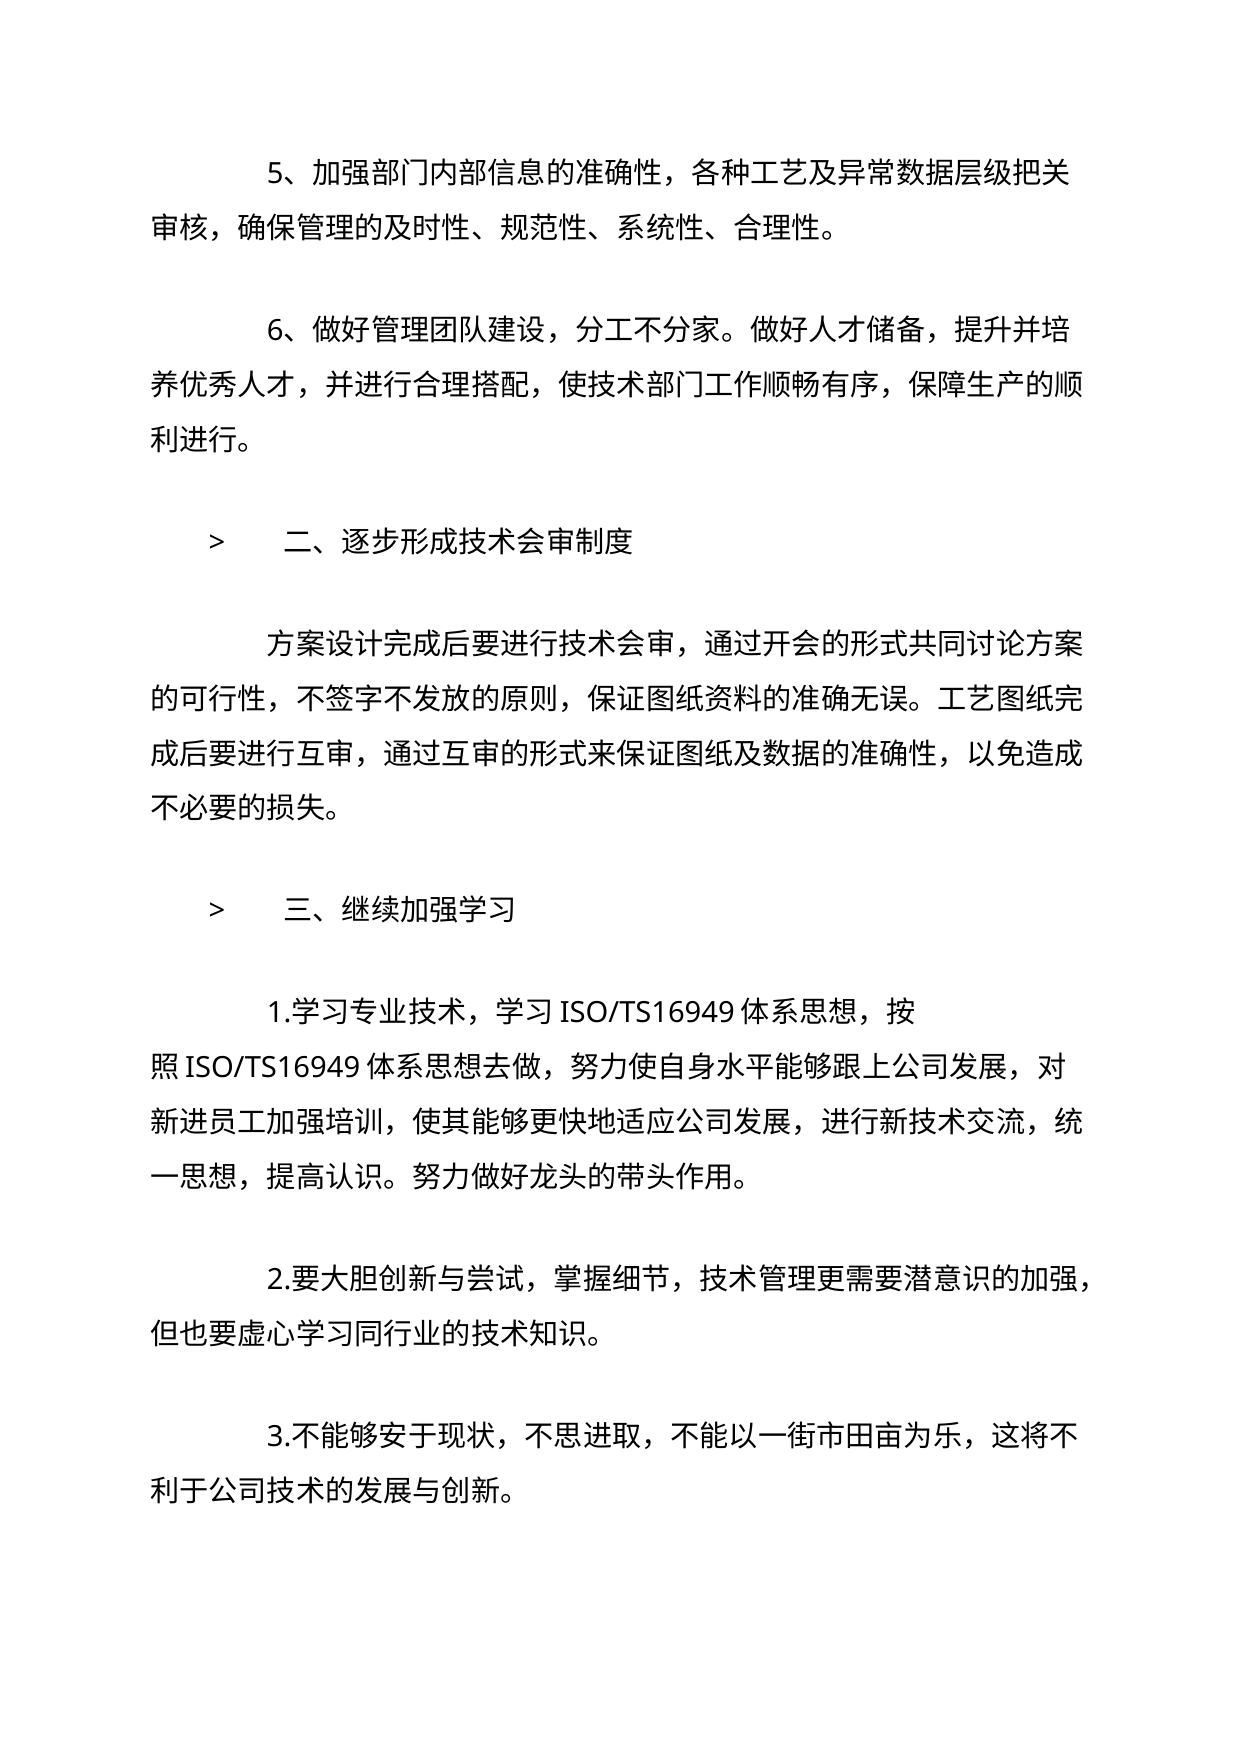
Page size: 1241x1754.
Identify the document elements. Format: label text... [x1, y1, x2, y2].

text 6、做好管理团队建设，分工不分家。做好人才储备，提升并培养优秀人才，并进行合理搭配，使技术部门工作顺畅有序，保障生产的顺利进行。 [150, 307, 1090, 459]
text 3.不能够安于现状，不思进取，不能以一街市田亩为乐，这将不利于公司技术的发展与创新。 [150, 1412, 1090, 1509]
text > 三、继续加强学习 [150, 887, 1090, 929]
text 5、加强部门内部信息的准确性，各种工艺及异常数据层级把关审核，确保管理的及时性、规范性、系统性、合理性。 [150, 150, 1090, 247]
text 2.要大胆创新与尝试，掌握细节，技术管理更需要潜意识的加强，但也要虚心学习同行业的技术知识。 [150, 1256, 1090, 1353]
text 1.学习专业技术，学习ISO/TS16949体系思想，按照ISO/TS16949体系思想去做，努力使自身水平能够跟上公司发展，对新进员工加强培训，使其能够更快地适应公司发展，进行新技术交流，统一思想，提高认识。努力做好龙头的带头作用。 [150, 989, 1090, 1196]
text 方案设计完成后要进行技术会审，通过开会的形式共同讨论方案的可行性，不签字不发放的原则，保证图纸资料的准确无误。工艺图纸完成后要进行互审，通过互审的形式来保证图纸及数据的准确性，以免造成不必要的损失。 [150, 620, 1090, 827]
text > 二、逐步形成技术会审制度 [150, 518, 1090, 561]
